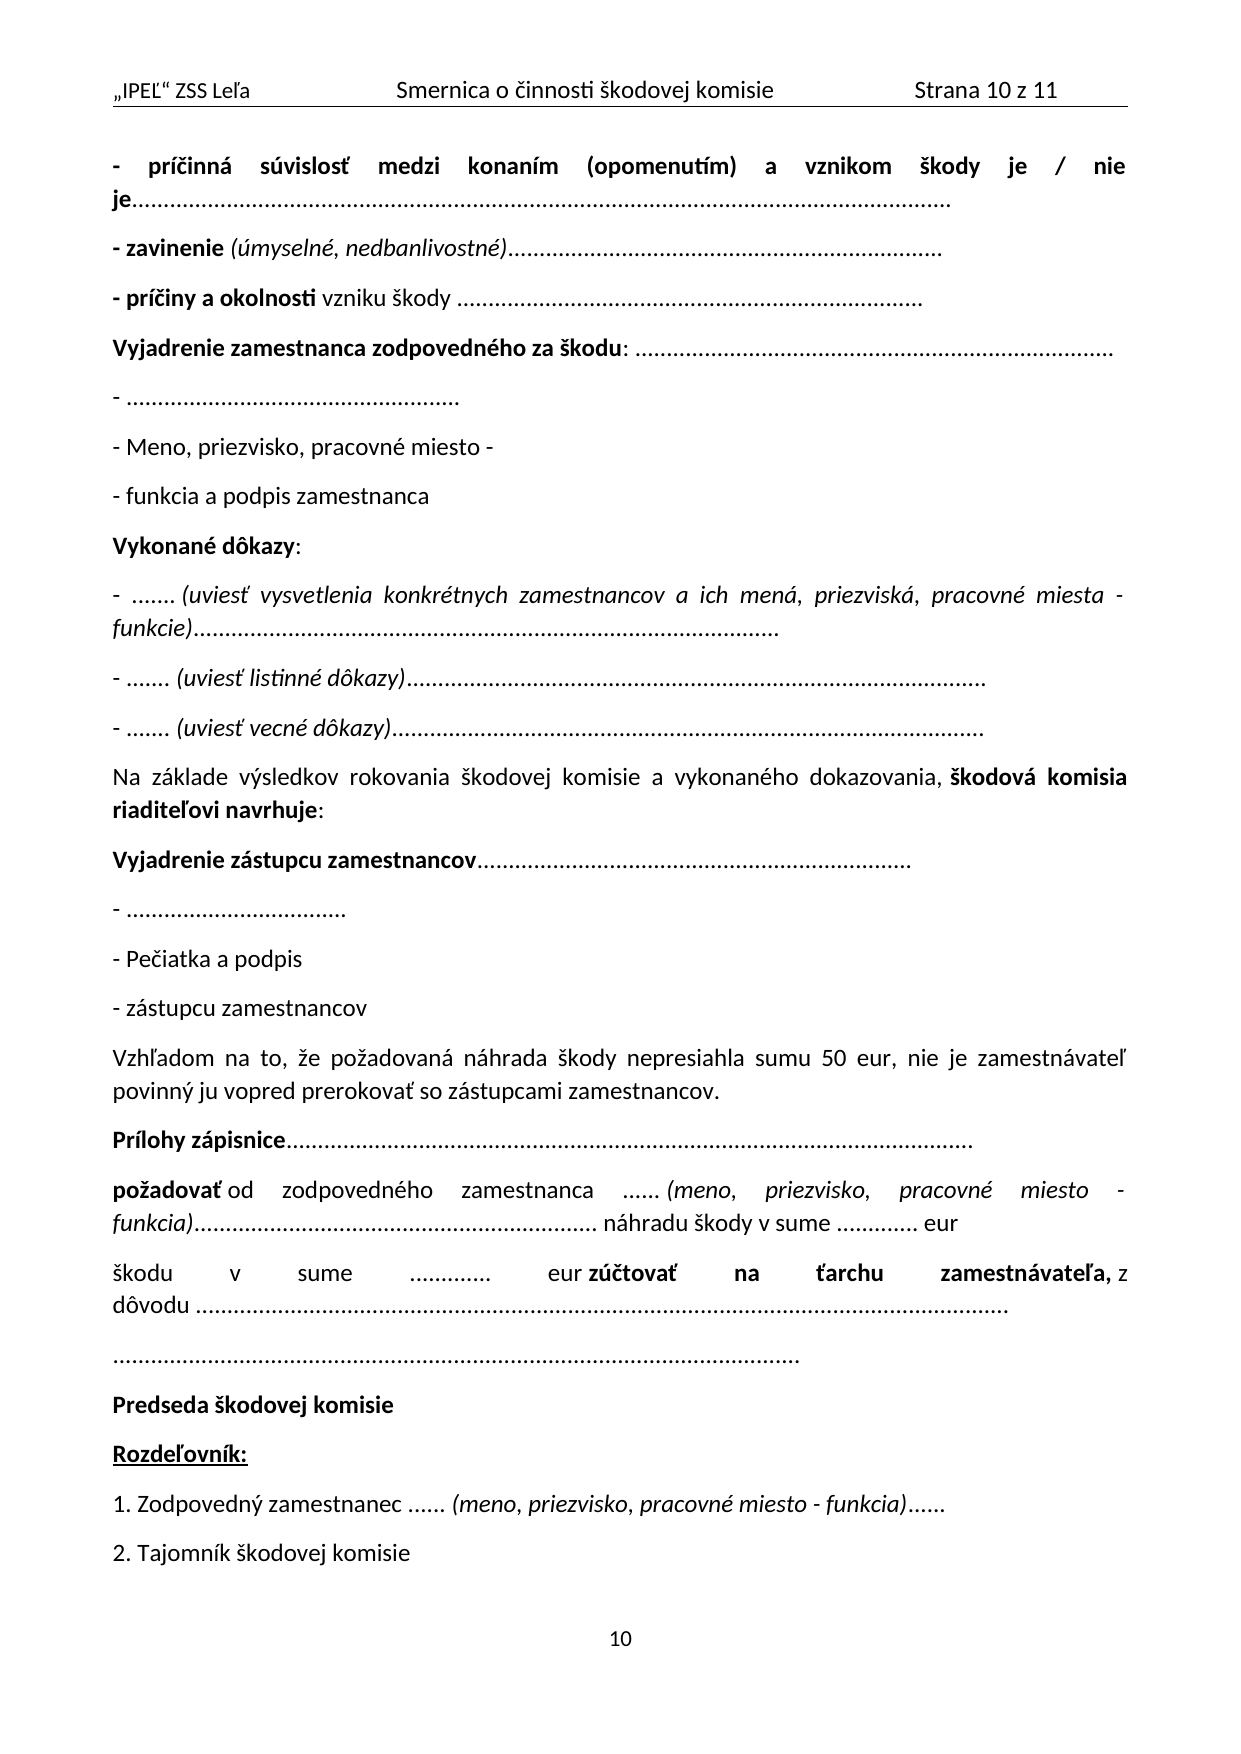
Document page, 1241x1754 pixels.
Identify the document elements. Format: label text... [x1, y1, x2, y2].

text 2. Tajomník škodovej komisie [112, 1537, 1128, 1568]
text Prílohy zápisnice............................................................................................................. [112, 1124, 1128, 1155]
text - ....... (uviesť vecné dôkazy).............................................................................................. [112, 712, 1128, 742]
text - príčinná súvislosť medzi konaním (opomenutím) a vznikom škody je / nie je.................................................................................................................................. [112, 150, 1128, 213]
text Vyjadrenie zástupcu zamestnancov..................................................................... [112, 844, 1128, 874]
text - ....... (uviesť listinné dôkazy)............................................................................................ [112, 662, 1128, 693]
text Na základe výsledkov rokovania škodovej komisie a vykonaného dokazovania, škodová komisia riaditeľovi navrhuje: [112, 761, 1128, 825]
text Predseda škodovej komisie [112, 1389, 1128, 1419]
text - funkcia a podpis zamestnanca [112, 480, 1128, 511]
text Vyjadrenie zamestnanca zodpovedného za škodu: ............................................................................ [112, 332, 1128, 362]
text - zástupcu zamestnancov [112, 992, 1128, 1023]
text - ................................... [112, 893, 1128, 924]
text 1. Zodpovedný zamestnanec ...... (meno, priezvisko, pracovné miesto - funkcia)...... [112, 1488, 1128, 1518]
text požadovať od zodpovedného zamestnanca ...... (meno, priezvisko, pracovné miesto - funkcia)................................................................ náhradu škody v sume ............. eur [112, 1174, 1128, 1238]
text škodu v sume ............. eur zúčtovať na ťarchu zamestnávateľa, z dôvodu ................................................................................................................................. [112, 1257, 1128, 1320]
text - ..................................................... [112, 381, 1128, 412]
text - zavinenie (úmyselné, nedbanlivostné)..................................................................... [112, 232, 1128, 263]
text - príčiny a okolnosti vzniku škody .......................................................................... [112, 282, 1128, 313]
text - Pečiatka a podpis [112, 943, 1128, 973]
text Rozdeľovník: [112, 1438, 1128, 1469]
text Vykonané dôkazy: [112, 530, 1128, 561]
text - ....... (uviesť vysvetlenia konkrétnych zamestnancov a ich mená, priezviská, pracovné miesta - funkcie)............................................................................................. [112, 579, 1128, 643]
text Vzhľadom na to, že požadovaná náhrada škody nepresiahla sumu 50 eur, nie je zamestnávateľ povinný ju vopred prerokovať so zástupcami zamestnancov. [112, 1042, 1128, 1106]
text ............................................................................................................. [112, 1339, 1128, 1370]
text - Meno, priezvisko, pracovné miesto - [112, 431, 1128, 461]
